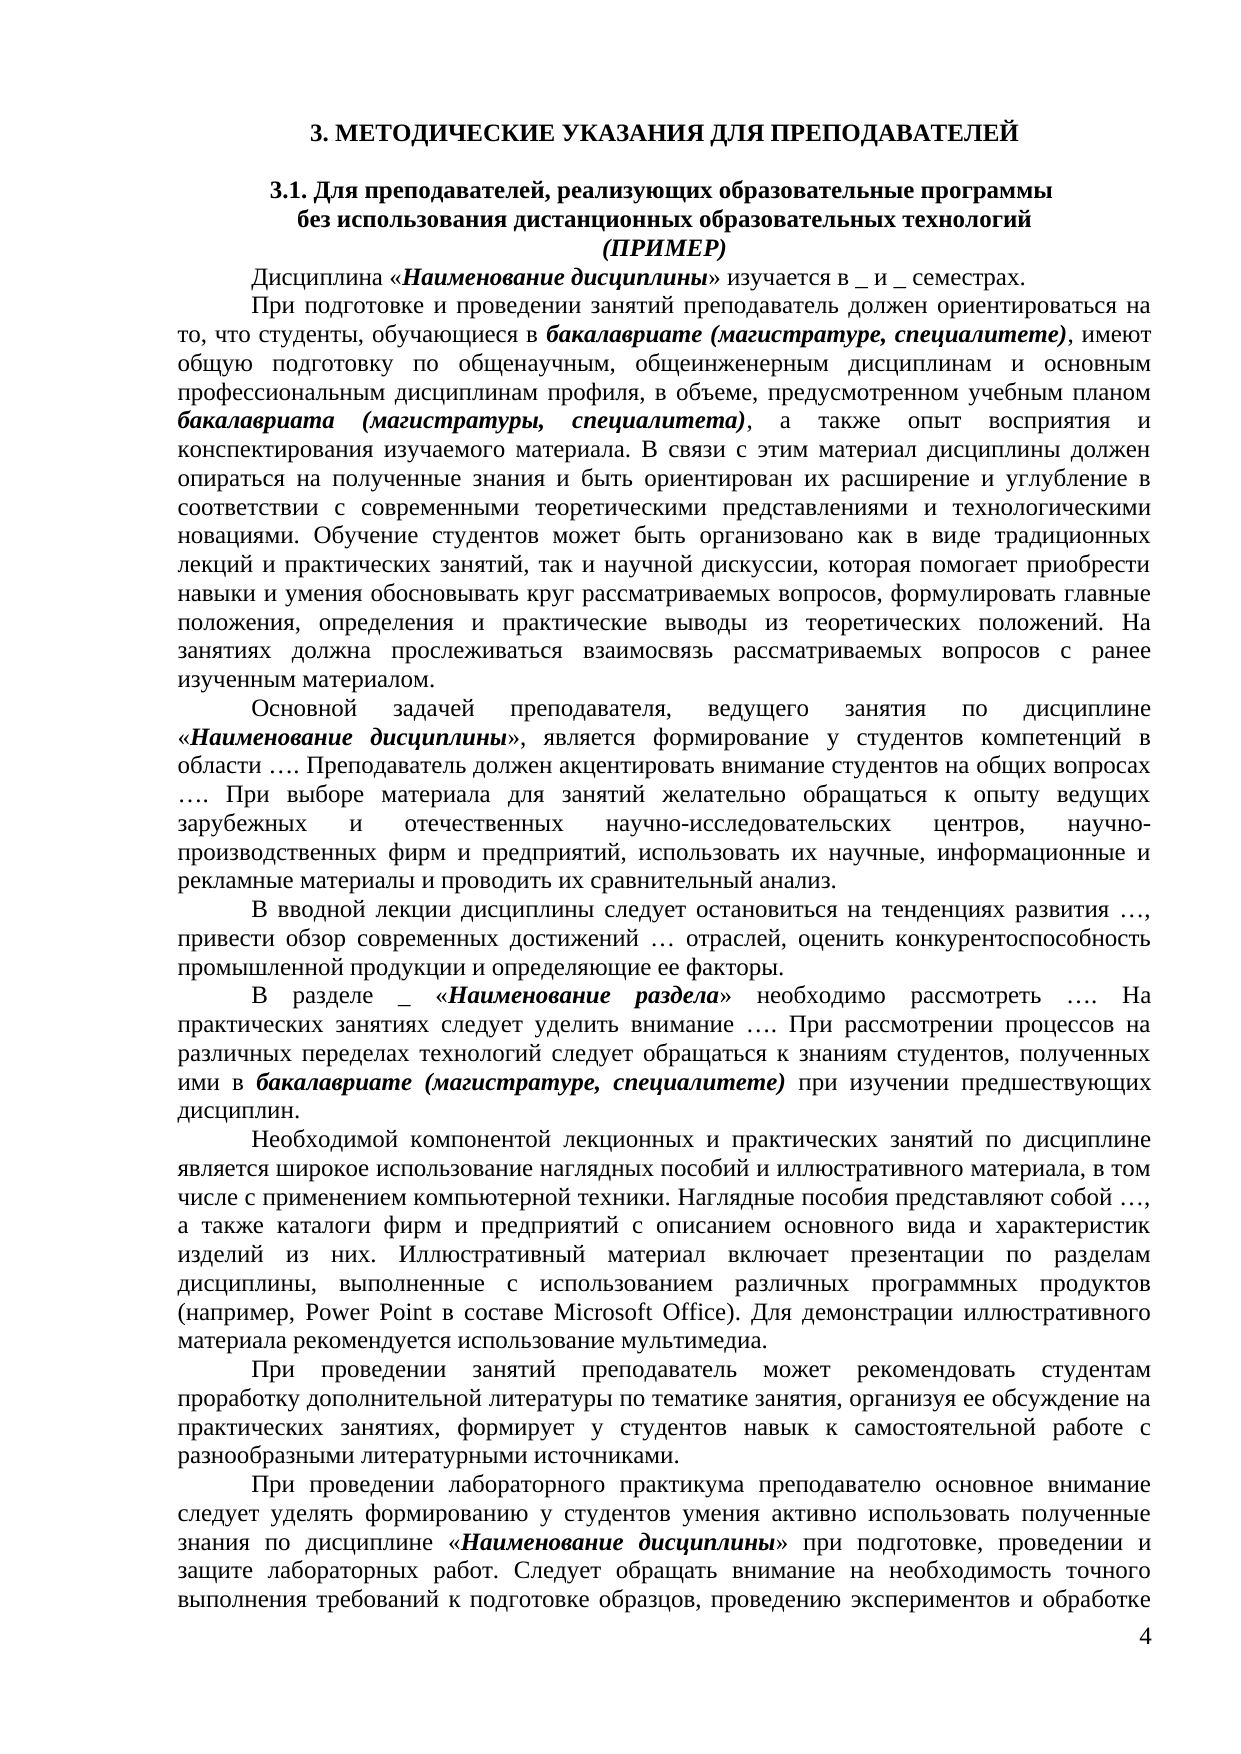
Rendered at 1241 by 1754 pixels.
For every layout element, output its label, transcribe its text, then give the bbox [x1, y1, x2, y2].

text 3. МЕТОДИЧЕСКИЕ УКАЗАНИЯ ДЛЯ ПРЕПОДАВАТЕЛЕЙ [177, 118, 1152, 147]
text 3.1. Для преподавателей, реализующих образовательные программы без использования дистанционных образовательных технологий [177, 176, 1152, 233]
text В разделе _ «Наименование раздела» необходимо рассмотреть …. На практических занятиях следует уделить внимание …. При рассмотрении процессов на различных переделах технологий следует обращаться к знаниям студентов, полученных ими в бакалавриате (магистратуре, специалитете) при изучении предшествующих дисциплин. [177, 981, 1152, 1124]
text Необходимой компонентой лекционных и практических занятий по дисциплине является широкое использование наглядных пособий и иллюстративного материала, в том числе с применением компьютерной техники. Наглядные пособия представляют собой …, а также каталоги фирм и предприятий с описанием основного вида и характеристик изделий из них. Иллюстративный материал включает презентации по разделам дисциплины, выполненные с использованием различных программных продуктов (например, Power Point в составе Microsoft Office). Для демонстрации иллюстративного материала рекомендуется использование мультимедиа. [177, 1124, 1152, 1354]
text При подготовке и проведении занятий преподаватель должен ориентироваться на то, что студенты, обучающиеся в бакалавриате (магистратуре, специалитете), имеют общую подготовку по общенаучным, общеинженерным дисциплинам и основным профессиональным дисциплинам профиля, в объеме, предусмотренном учебным планом бакалавриата (магистратуры, специалитета), а также опыт восприятия и конспектирования изучаемого материала. В связи с этим материал дисциплины должен опираться на полученные знания и быть ориентирован их расширение и углубление в соответствии с современными теоретическими представлениями и технологическими новациями. Обучение студентов может быть организовано как в виде традиционных лекций и практических занятий, так и научной дискуссии, которая помогает приобрести навыки и умения обосновывать круг рассматриваемых вопросов, формулировать главные положения, определения и практические выводы из теоретических положений. На занятиях должна прослеживаться взаимосвязь рассматриваемых вопросов с ранее изученным материалом. [177, 291, 1152, 693]
text (ПРИМЕР) [177, 233, 1152, 262]
text Основной задачей преподавателя, ведущего занятия по дисциплине «Наименование дисциплины», является формирование у студентов компетенций в области …. Преподаватель должен акцентировать внимание студентов на общих вопросах …. При выборе материала для занятий желательно обращаться к опыту ведущих зарубежных и отечественных научно-исследовательских центров, научно-производственных фирм и предприятий, использовать их научные, информационные и рекламные материалы и проводить их сравнительный анализ. [177, 693, 1152, 894]
text При проведении занятий преподаватель может рекомендовать студентам проработку дополнительной литературы по тематике занятия, организуя ее обсуждение на практических занятиях, формирует у студентов навык к самостоятельной работе с разнообразными литературными источниками. [177, 1354, 1152, 1469]
text В вводной лекции дисциплины следует остановиться на тенденциях развития …, привести обзор современных достижений … отраслей, оценить конкурентоспособность промышленной продукции и определяющие ее факторы. [177, 894, 1152, 981]
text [177, 1469, 1152, 1613]
text Дисциплина «Наименование дисциплины» изучается в _ и _ семестрах. [177, 262, 1152, 291]
